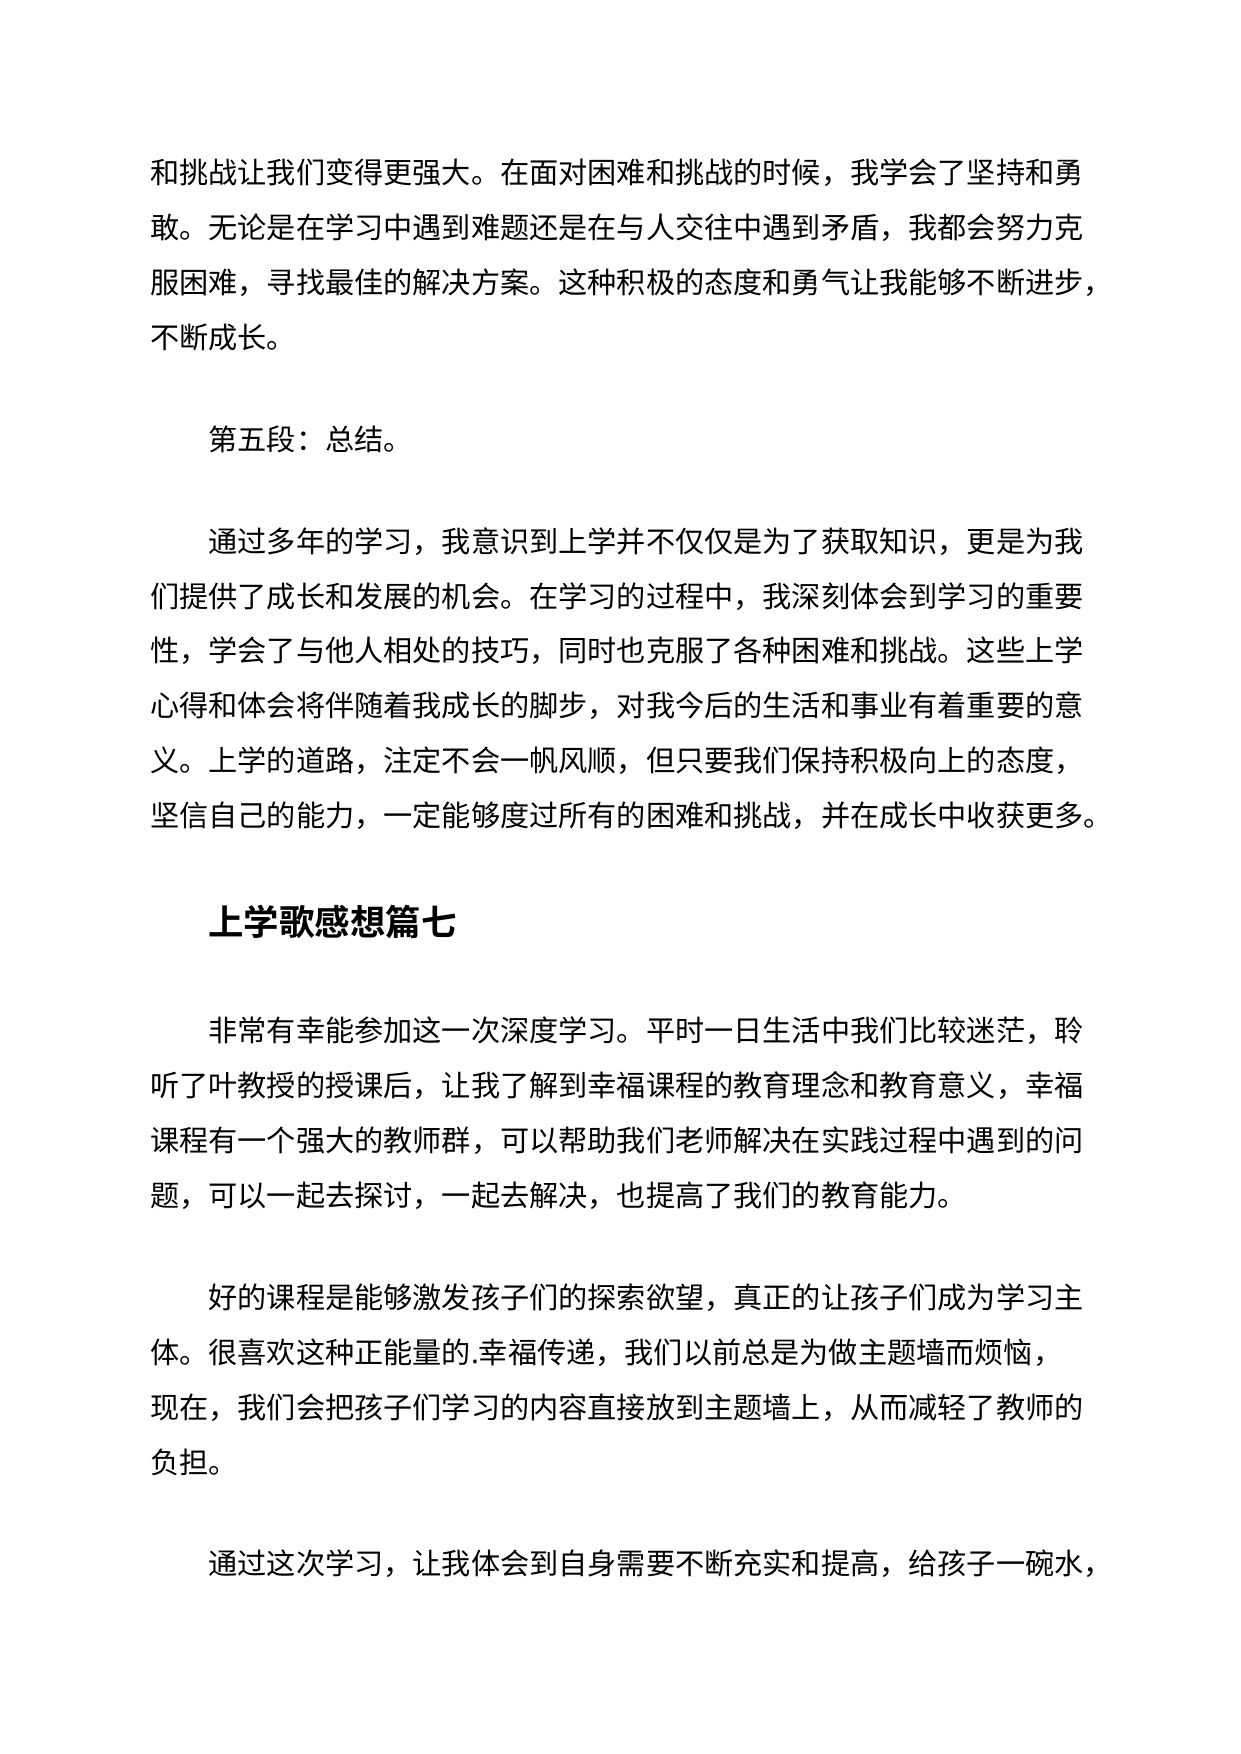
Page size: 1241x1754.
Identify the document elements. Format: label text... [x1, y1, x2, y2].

text 第五段：总结。 [150, 416, 1090, 459]
text 好的课程是能够激发孩子们的探索欲望，真正的让孩子们成为学习主体。很喜欢这种正能量的.幸福传递，我们以前总是为做主题墙而烦恼，现在，我们会把孩子们学习的内容直接放到主题墙上，从而减轻了教师的负担。 [150, 1274, 1090, 1481]
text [150, 150, 1090, 357]
text 通过多年的学习，我意识到上学并不仅仅是为了获取知识，更是为我们提供了成长和发展的机会。在学习的过程中，我深刻体会到学习的重要性，学会了与他人相处的技巧，同时也克服了各种困难和挑战。这些上学心得和体会将伴随着我成长的脚步，对我今后的生活和事业有着重要的意义。上学的道路，注定不会一帆风顺，但只要我们保持积极向上的态度，坚信自己的能力，一定能够度过所有的困难和挑战，并在成长中收获更多。 [150, 518, 1090, 835]
text 上学歌感想篇七 [150, 894, 1090, 946]
text 非常有幸能参加这一次深度学习。平时一日生活中我们比较迷茫，聆听了叶教授的授课后，让我了解到幸福课程的教育理念和教育意义，幸福课程有一个强大的教师群，可以帮助我们老师解决在实践过程中遇到的问题，可以一起去探讨，一起去解决，也提高了我们的教育能力。 [150, 1008, 1090, 1215]
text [150, 1541, 1090, 1583]
